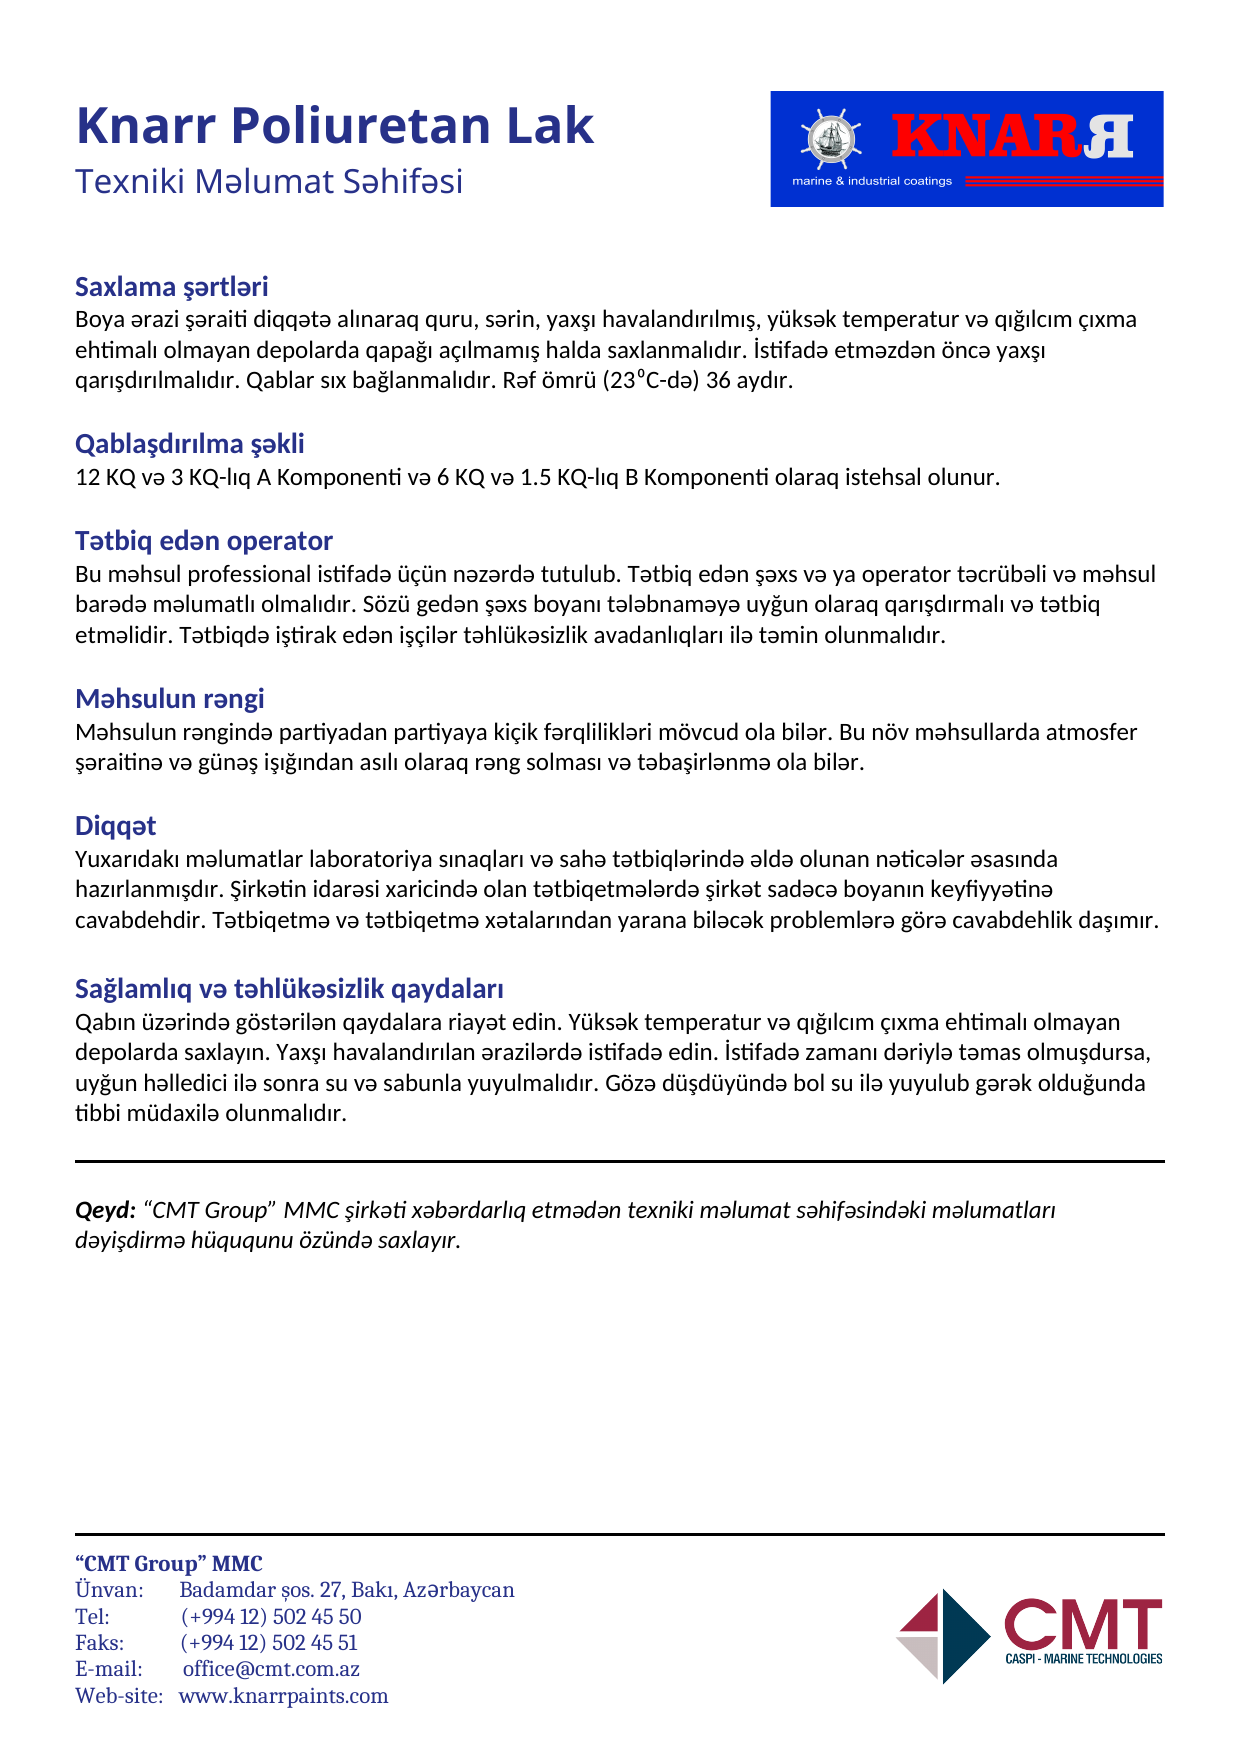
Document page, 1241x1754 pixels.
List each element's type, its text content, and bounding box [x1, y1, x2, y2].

text Qeyd: “CMT Group” MMC şirkəti xəbərdarlıq etmədən texniki məlumat səhifəsindəki məlumatları dəyişdirmə hüququnu özündə saxlayır. [75, 1194, 1165, 1255]
text Məhsulun rəngində partiyadan partiyaya kiçik fərqlilikləri mövcud ola bilər. Bu növ məhsullarda atmosfer şəraitinə və günəş işığından asılı olaraq rəng solması və təbaşirlənmə ola bilər. [75, 716, 1165, 777]
text Qabın üzərində göstərilən qaydalara riayət edin. Yüksək temperatur və qığılcım çıxma ehtimalı olmayan depolarda saxlayın. Yaxşı havalandırılan ərazilərdə istifadə edin. İstifadə zamanı dəriylə təmas olmuşdursa, uyğun həlledici ilə sonra su və sabunla yuyulmalıdır. Gözə düşdüyündə bol su ilə yuyulub gərək olduğunda tibbi müdaxilə olunmalıdır. [75, 1006, 1165, 1128]
text Saxlama şərtləri [75, 268, 1165, 303]
text 12 KQ və 3 KQ-lıq A Komponenti və 6 KQ və 1.5 KQ-lıq B Komponenti olaraq istehsal olunur. [75, 461, 1165, 492]
text Tətbiq edən operator [75, 522, 1165, 558]
text Sağlamlıq və təhlükəsizlik qaydaları [75, 970, 1165, 1006]
picture [770, 91, 1164, 207]
text Bu məhsul professional istifadə üçün nəzərdə tutulub. Tətbiq edən şəxs və ya operator təcrübəli və məhsul barədə məlumatlı olmalıdır. Sözü gedən şəxs boyanı tələbnaməyə uyğun olaraq qarışdırmalı və tətbiq etməlidir. Tətbiqdə iştirak edən işçilər təhlükəsizlik avadanlıqları ilə təmin olunmalıdır. [75, 558, 1165, 649]
picture [895, 1588, 1163, 1685]
text Qablaşdırılma şəkli [75, 426, 1165, 461]
text Yuxarıdakı məlumatlar laboratoriya sınaqları və sahə tətbiqlərində əldə olunan nəticələr əsasında hazırlanmışdır. Şirkətin idarəsi xaricində olan tətbiqetmələrdə şirkət sadəcə boyanın keyfiyyətinə cavabdehdir. Tətbiqetmə və tətbiqetmə xətalarından yarana biləcək problemlərə görə cavabdehlik daşımır. [75, 843, 1165, 934]
text Diqqət [75, 807, 1165, 843]
text Məhsulun rəngi [75, 680, 1165, 716]
text Boya ərazi şəraiti diqqətə alınaraq quru, sərin, yaxşı havalandırılmış, yüksək temperatur və qığılcım çıxma ehtimalı olmayan depolarda qapağı açılmamış halda saxlanmalıdır. İstifadə etməzdən öncə yaxşı qarışdırılmalıdır. Qablar sıx bağlanmalıdır. Rəf ömrü (23⁰C-də) 36 aydır. [75, 303, 1165, 395]
